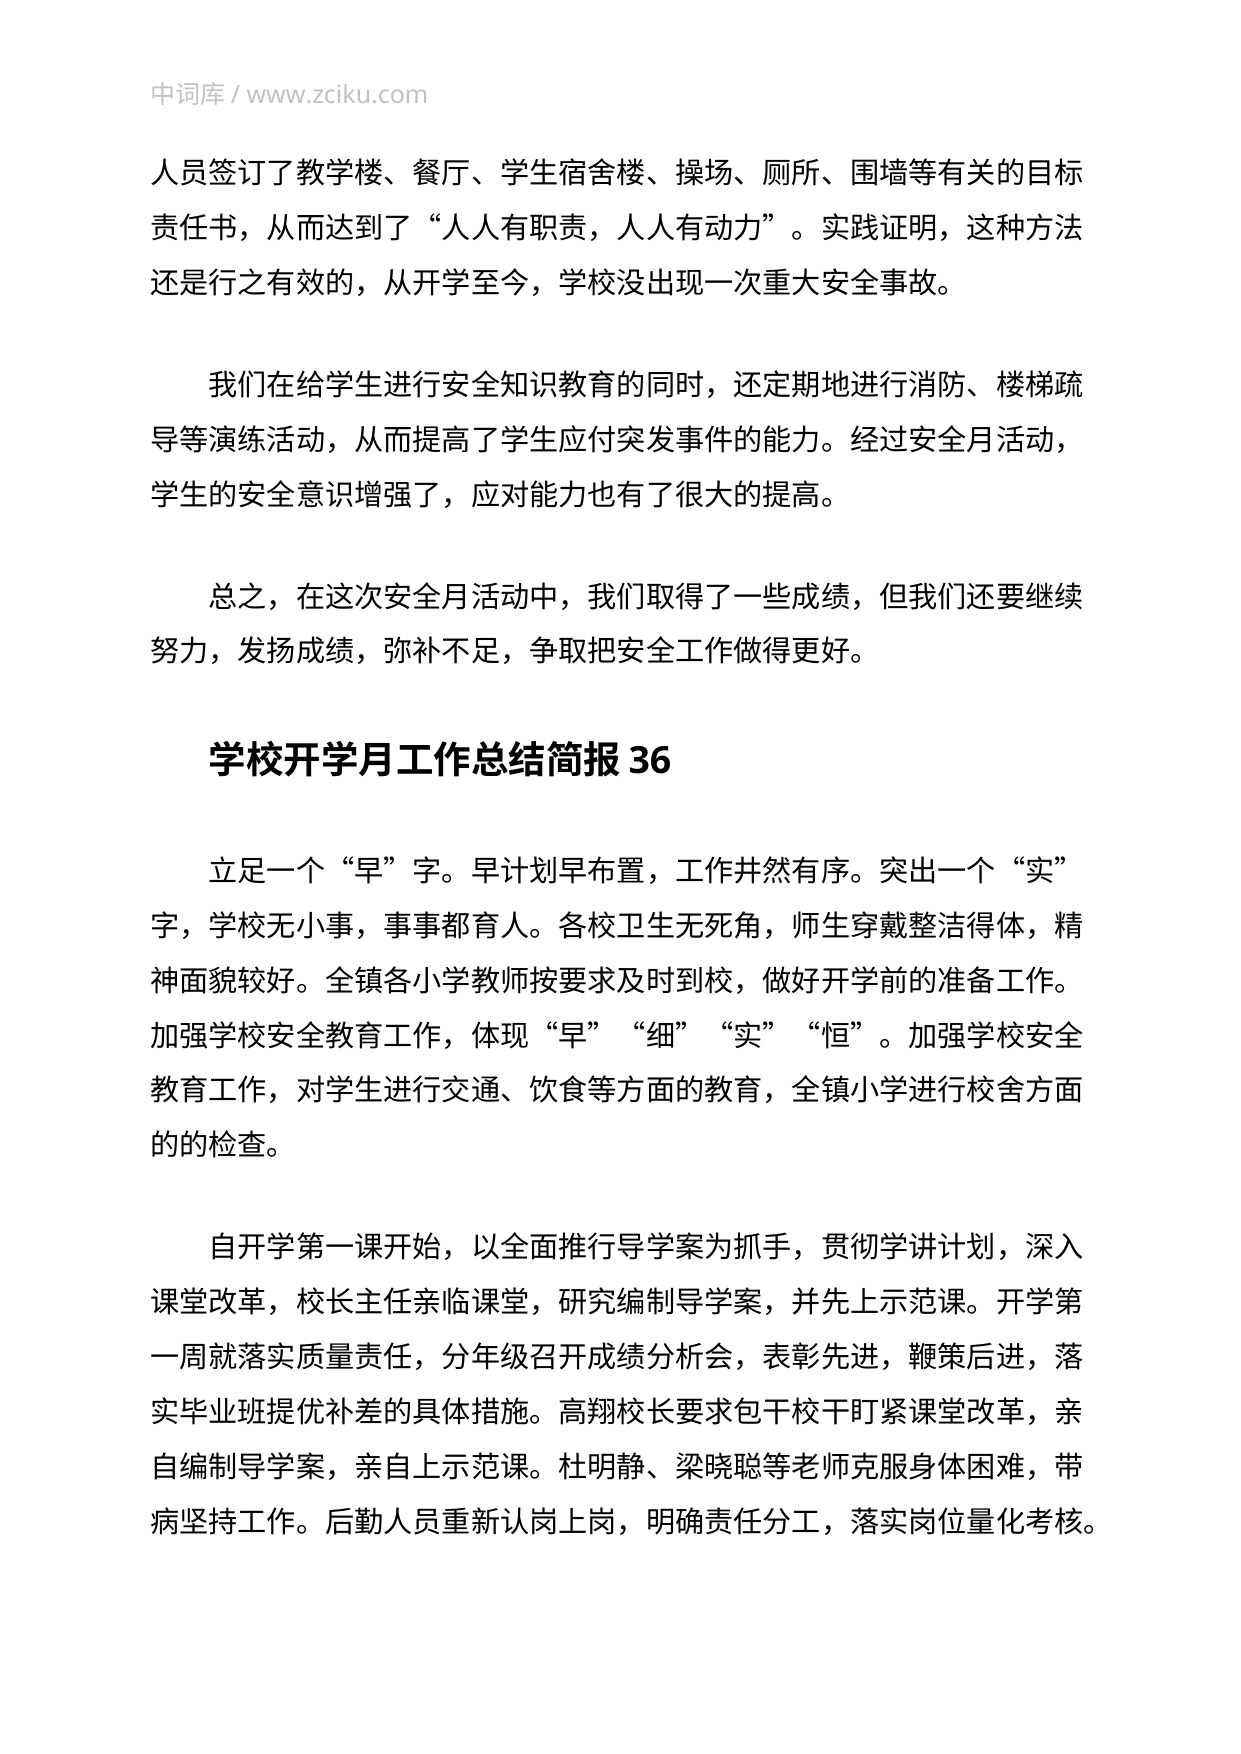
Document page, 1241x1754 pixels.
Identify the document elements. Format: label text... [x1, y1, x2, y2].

text 总之，在这次安全月活动中，我们取得了一些成绩，但我们还要继续努力，发扬成绩，弥补不足，争取把安全工作做得更好。 [150, 573, 1090, 670]
text 学校开学月工作总结简报36 [150, 730, 1090, 784]
text 立足一个“早”字。早计划早布置，工作井然有序。突出一个“实”字，学校无小事，事事都育人。各校卫生无死角，师生穿戴整洁得体，精神面貌较好。全镇各小学教师按要求及时到校，做好开学前的准备工作。加强学校安全教育工作，体现“早”“细”“实”“恒”。加强学校安全教育工作，对学生进行交通、饮食等方面的教育，全镇小学进行校舍方面的的检查。 [150, 847, 1090, 1164]
text 我们在给学生进行安全知识教育的同时，还定期地进行消防、楼梯疏导等演练活动，从而提高了学生应付突发事件的能力。经过安全月活动，学生的安全意识增强了，应对能力也有了很大的提高。 [150, 362, 1090, 514]
text 自开学第一课开始，以全面推行导学案为抓手，贯彻学讲计划，深入课堂改革，校长主任亲临课堂，研究编制导学案，并先上示范课。开学第一周就落实质量责任，分年级召开成绩分析会，表彰先进，鞭策后进，落实毕业班提优补差的具体措施。高翔校长要求包干校干盯紧课堂改革，亲自编制导学案，亲自上示范课。杜明静、梁晓聪等老师克服身体困难，带病坚持工作。后勤人员重新认岗上岗，明确责任分工，落实岗位量化考核。 [150, 1224, 1090, 1540]
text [150, 150, 1090, 302]
